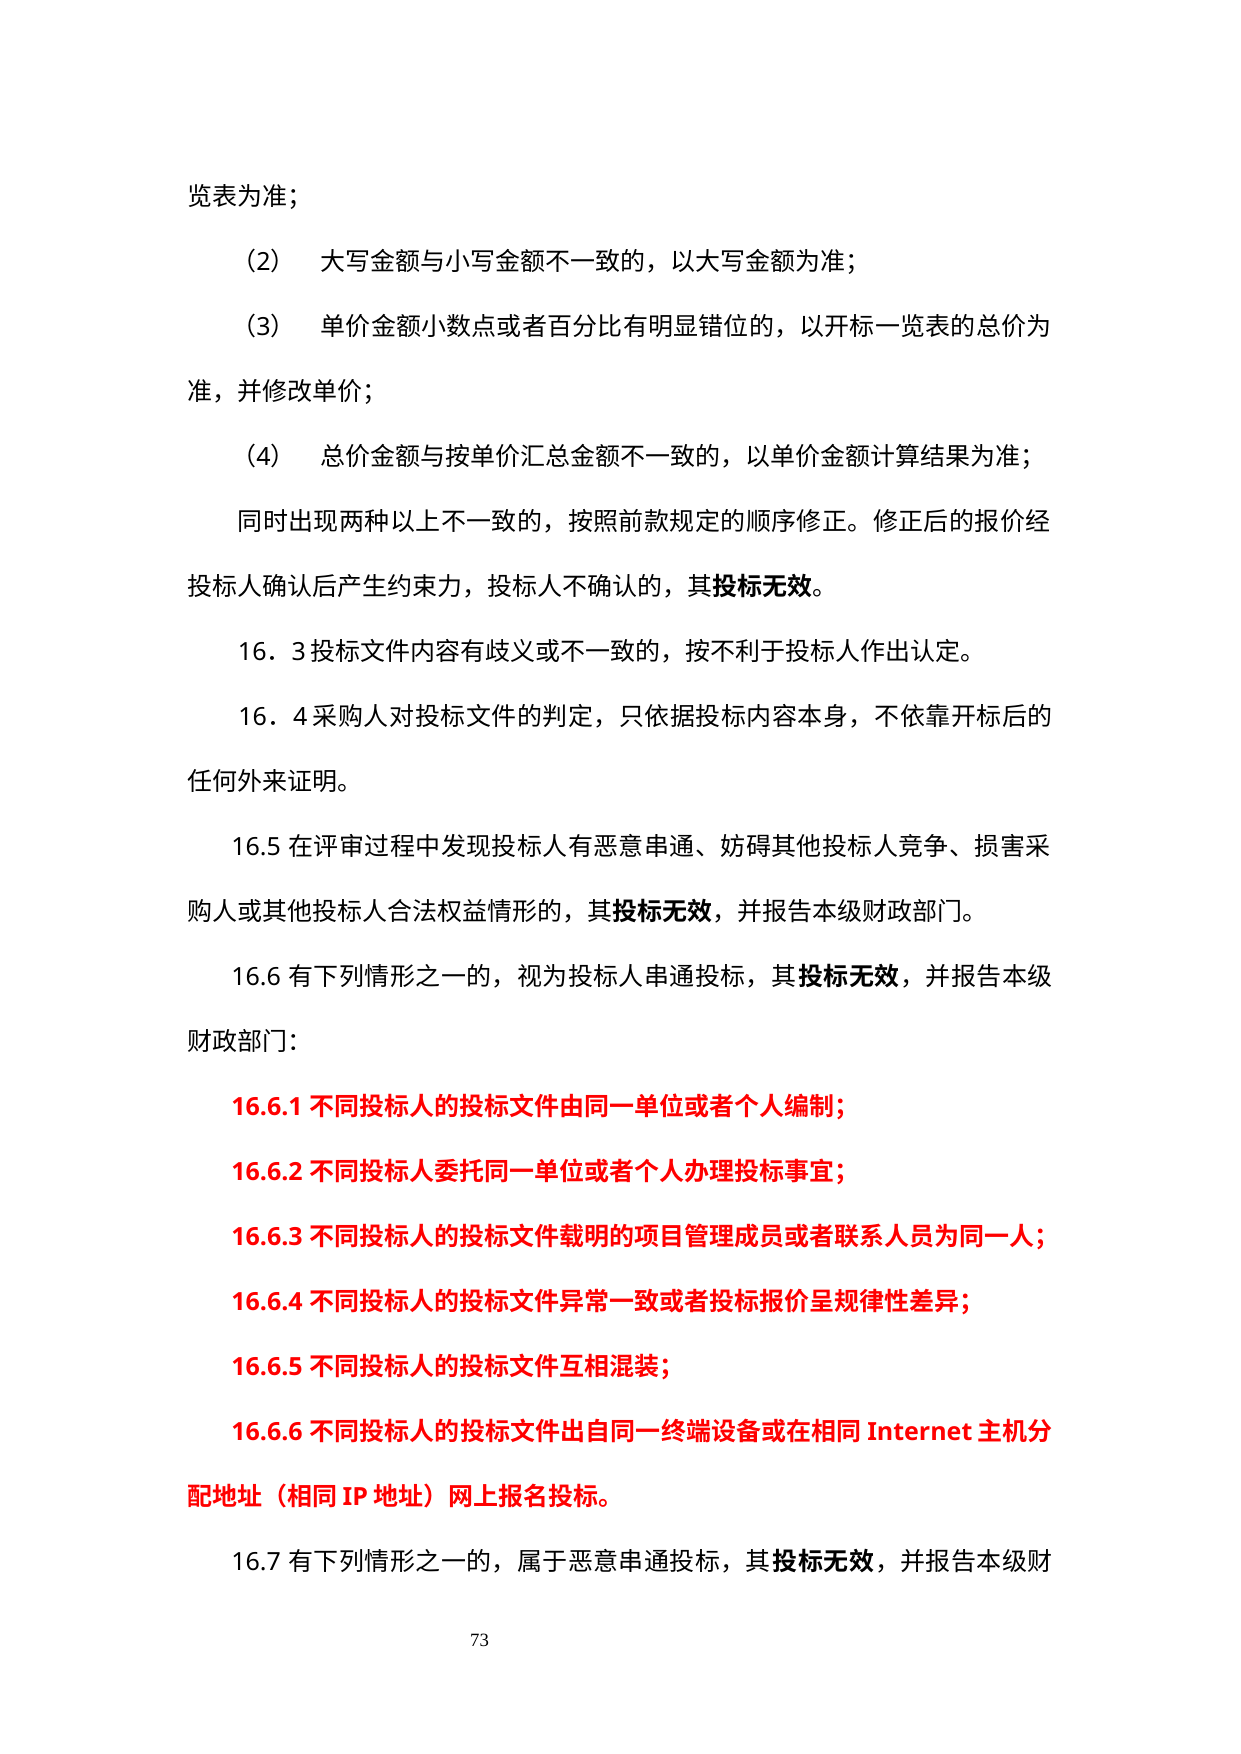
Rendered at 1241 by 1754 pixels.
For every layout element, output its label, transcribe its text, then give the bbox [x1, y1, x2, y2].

text 16.6 有下列情形之一的，视为投标人串通投标，其投标无效，并报告本级财政部门： [187, 942, 1053, 1072]
list 大写金额与小写金额不一致的，以大写金额为准； [187, 227, 1053, 292]
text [187, 1527, 1053, 1592]
text 16.6.6 不同投标人的投标文件出自同一终端设备或在相同Internet主机分配地址（相同IP地址）网上报名投标。 [187, 1397, 1053, 1527]
text 同时出现两种以上不一致的，按照前款规定的顺序修正。修正后的报价经投标人确认后产生约束力，投标人不确认的，其投标无效。 [187, 487, 1053, 617]
list 总价金额与按单价汇总金额不一致的，以单价金额计算结果为准； [187, 422, 1053, 487]
text 16.6.2 不同投标人委托同一单位或者个人办理投标事宜； [187, 1137, 1053, 1202]
text 16.5 在评审过程中发现投标人有恶意串通、妨碍其他投标人竞争、损害采购人或其他投标人合法权益情形的，其投标无效，并报告本级财政部门。 [187, 812, 1053, 942]
text 16．3投标文件内容有歧义或不一致的，按不利于投标人作出认定。 [187, 617, 1053, 682]
text 16.6.3 不同投标人的投标文件载明的项目管理成员或者联系人员为同一人； [187, 1202, 1053, 1267]
text 16.6.5 不同投标人的投标文件互相混装； [187, 1332, 1053, 1397]
text 16.6.1 不同投标人的投标文件由同一单位或者个人编制； [187, 1072, 1053, 1137]
list 单价金额小数点或者百分比有明显错位的，以开标一览表的总价为准，并修改单价； [187, 292, 1053, 422]
text 16．4采购人对投标文件的判定，只依据投标内容本身，不依靠开标后的任何外来证明。 [187, 682, 1053, 812]
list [187, 162, 1053, 227]
text 16.6.4 不同投标人的投标文件异常一致或者投标报价呈规律性差异； [187, 1267, 1053, 1332]
